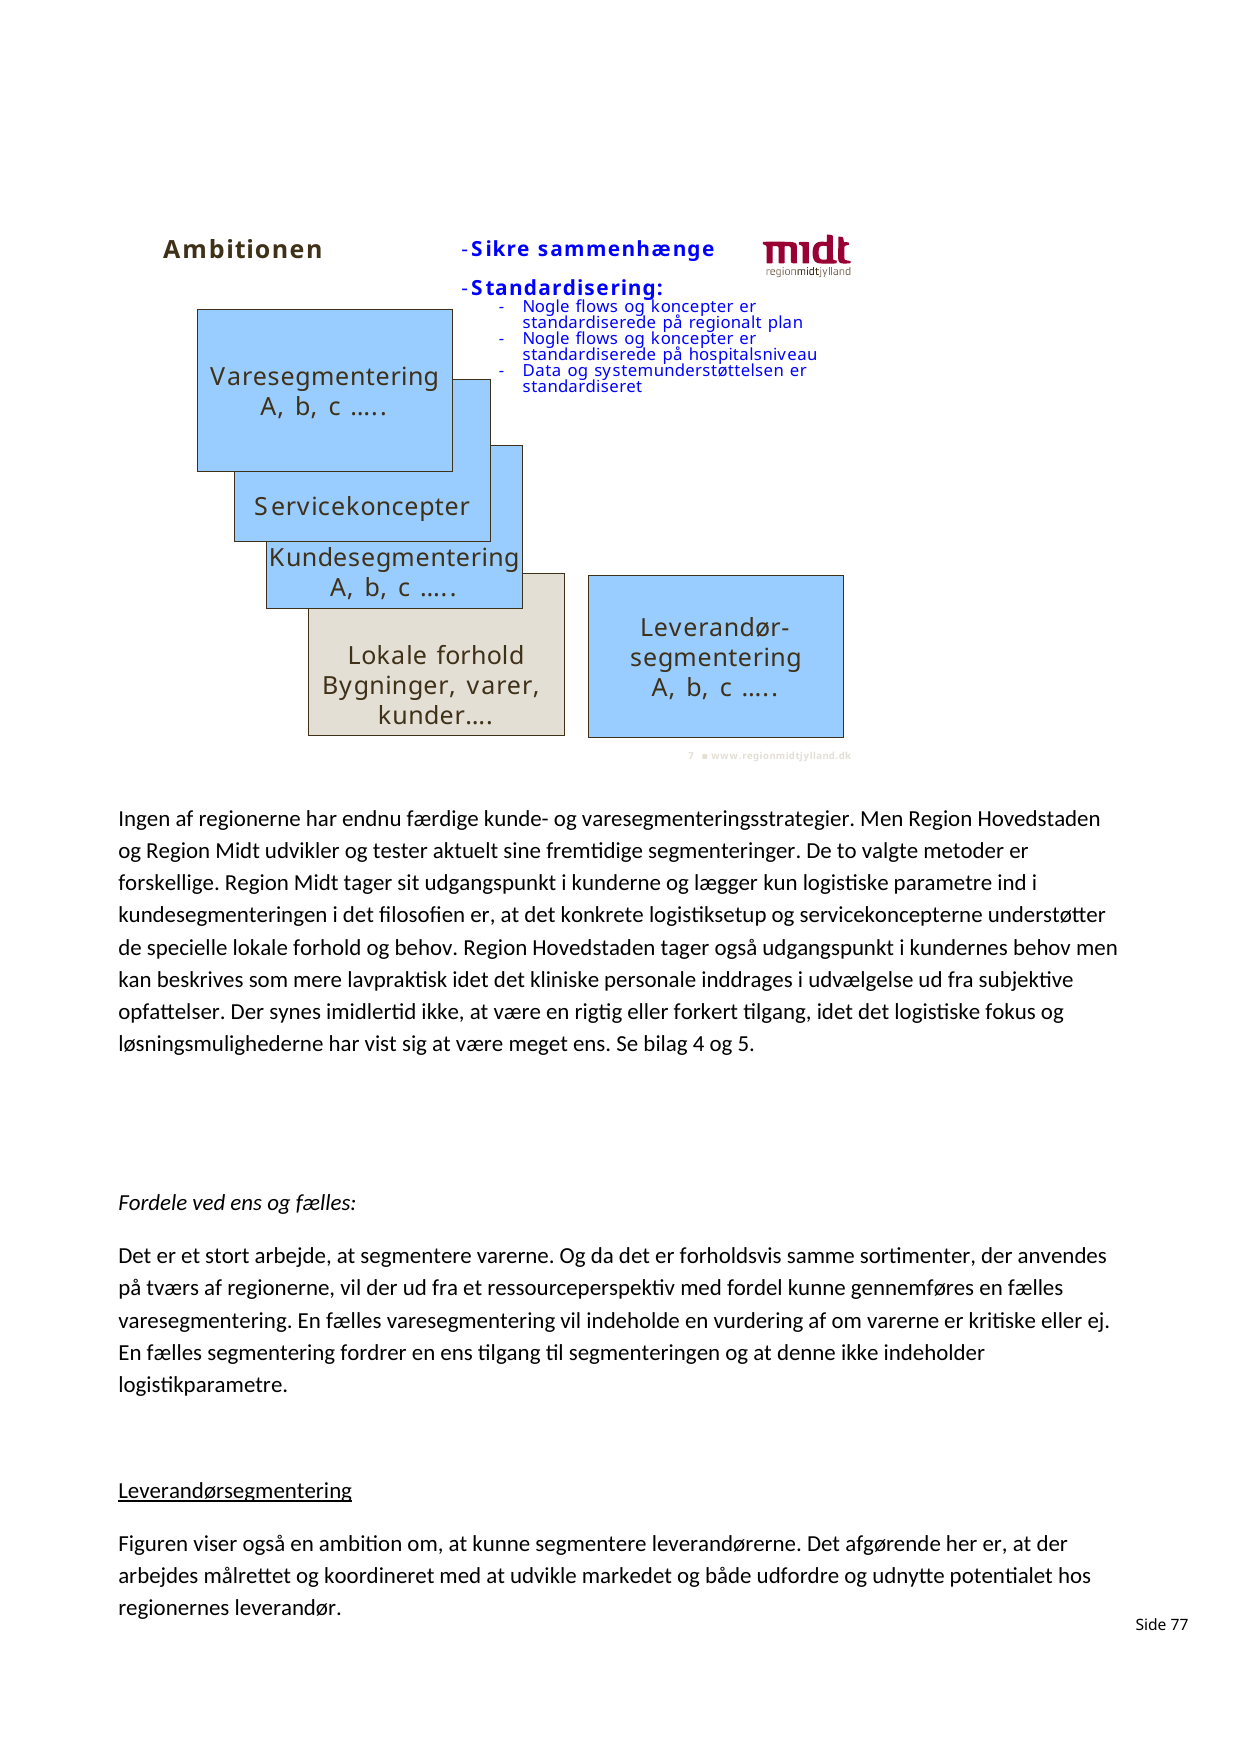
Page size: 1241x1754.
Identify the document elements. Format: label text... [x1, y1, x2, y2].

text Figuren viser også en ambition om, at kunne segmentere leverandørerne. Det afgørende her er, at der arbejdes målrettet og koordineret med at udvikle markedet og både udfordre og udnytte potentialet hos regionernes leverandør. [118, 1529, 1122, 1622]
text Det er et stort arbejde, at segmentere varerne. Og da det er forholdsvis samme sortimenter, der anvendes på tværs af regionerne, vil der ud fra et ressourceperspektiv med fordel kunne gennemføres en fælles varesegmentering. En fælles varesegmentering vil indeholde en vurdering af om varerne er kritiske eller ej. En fælles segmentering fordrer en ens tilgang til segmenteringen og at denne ikke indeholder logistikparametre. [118, 1241, 1122, 1398]
text Leverandørsegmentering [118, 1476, 1122, 1504]
text Fordele ved ens og fælles: [118, 1188, 1122, 1216]
text Ingen af regionerne har endnu færdige kunde- og varesegmenteringsstrategier. Men Region Hovedstaden og Region Midt udvikler og tester aktuelt sine fremtidige segmenteringer. De to valgte metoder er forskellige. Region Midt tager sit udgangspunkt i kunderne og lægger kun logistiske parametre ind i kundesegmenteringen i det filosofien er, at det konkrete logistiksetup og servicekoncepterne understøtter de specielle lokale forhold og behov. Region Hovedstaden tager også udgangspunkt i kundernes behov men kan beskrives som mere lavpraktisk idet det kliniske personale inddrages i udvælgelse ud fra subjektive opfattelser. Der synes imidlertid ikke, at være en rigtig eller forkert tilgang, idet det logistiske fokus og løsningsmulighederne har vist sig at være meget ens. Se bilag 4 og 5. [118, 804, 1122, 1057]
